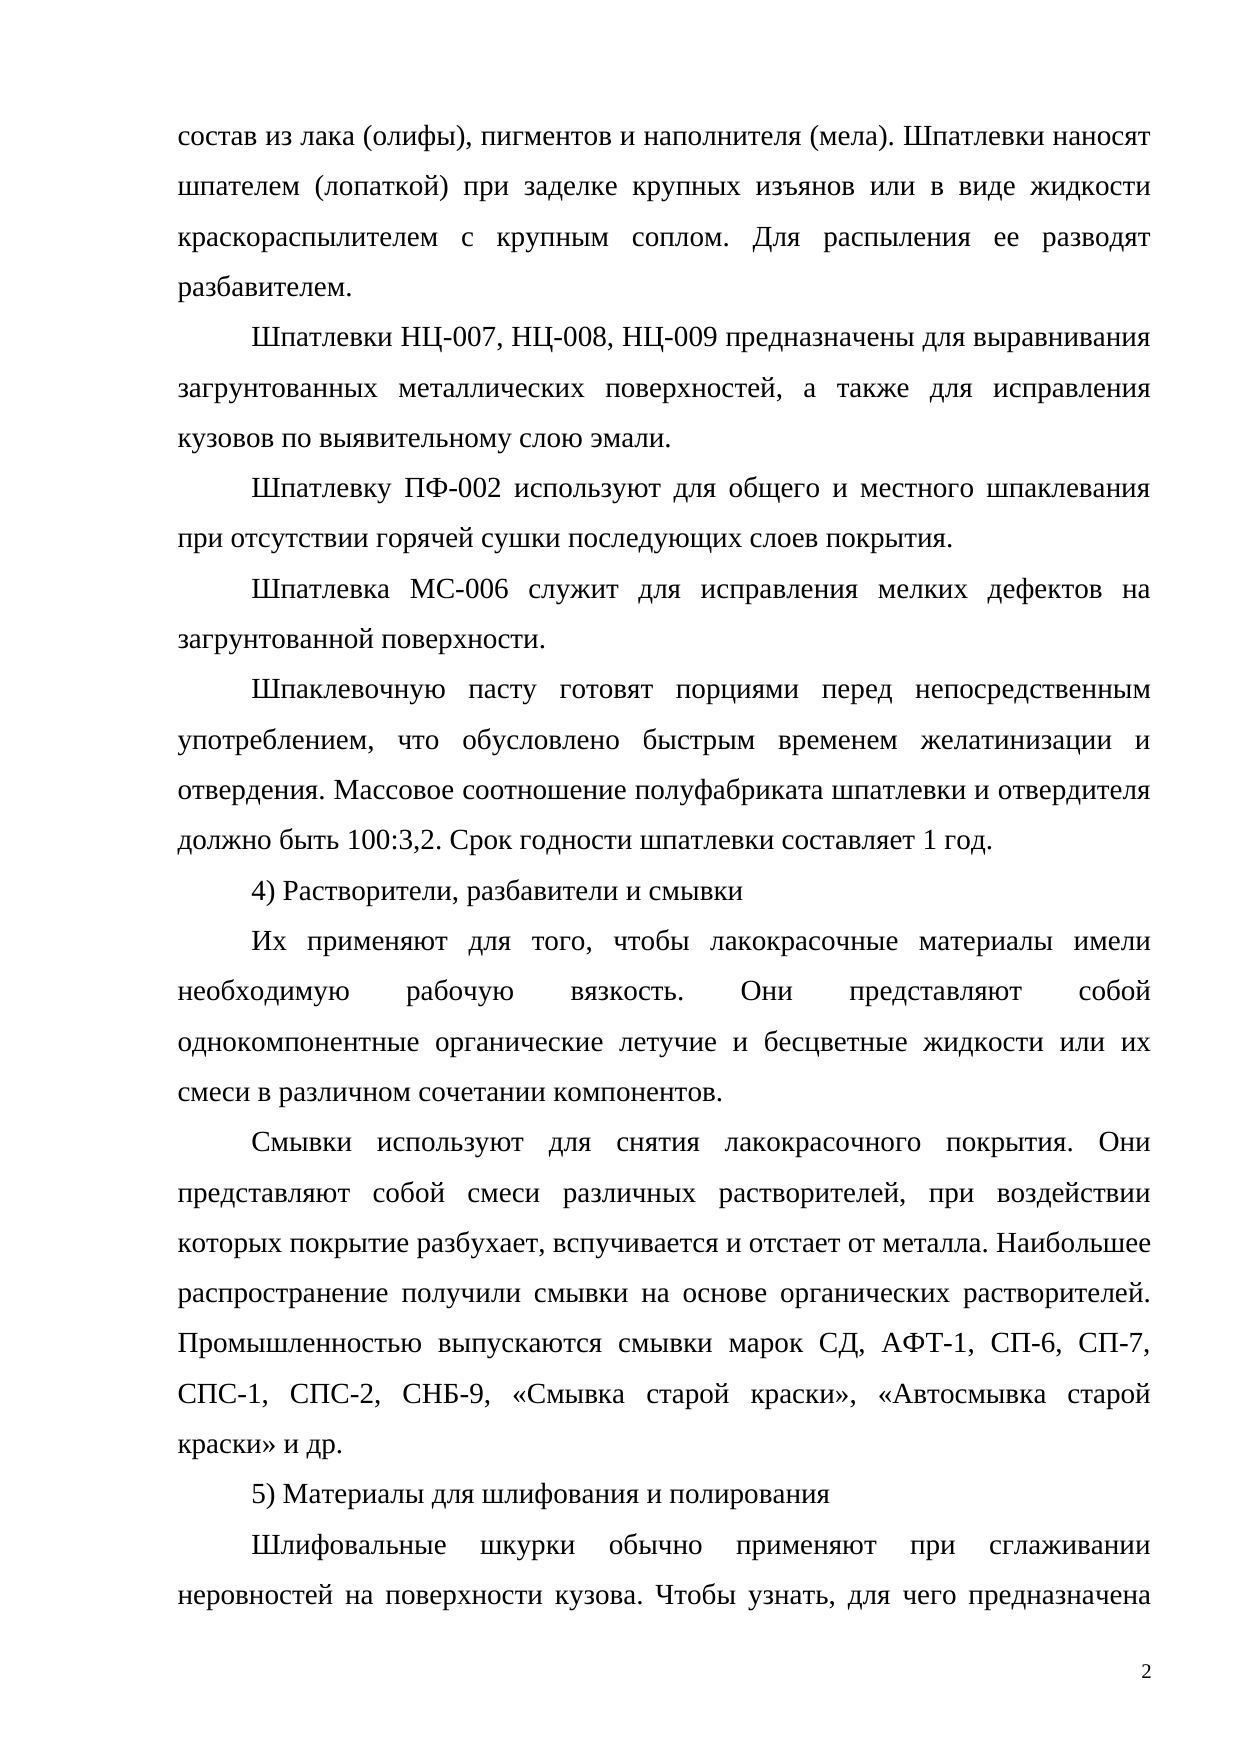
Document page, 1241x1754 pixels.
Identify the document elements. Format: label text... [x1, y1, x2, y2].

text Шпатлевки НЦ-007, НЦ-008, НЦ-009 предназначены для выравнивания загрунтованных металлических поверхностей, а также для исправления кузовов по выявительному слою эмали. [177, 319, 1152, 453]
text Шпатлевку ПФ-002 используют для общего и местного шпаклевания при отсутствии горячей сушки последующих слоев покрытия. [177, 470, 1152, 554]
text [177, 1527, 1152, 1611]
text 4) Растворители, разбавители и смывки [177, 873, 1152, 906]
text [177, 118, 1152, 303]
text Их применяют для того, чтобы лакокрасочные материалы имели необходимую рабочую вязкость. Они представляют собой однокомпонентные органические летучие и бесцветные жидкости или их смеси в различном сочетании компонентов. [177, 923, 1152, 1108]
text Шпатлевка МС-006 служит для исправления мелких дефектов на загрунтованной поверхности. [177, 571, 1152, 655]
text Шпаклевочную пасту готовят порциями перед непосредственным употреблением, что обусловлено быстрым временем желатинизации и отвердения. Массовое соотношение полуфабриката шпатлевки и отвердителя должно быть 100:3,2. Срок годности шпатлевки составляет 1 год. [177, 672, 1152, 856]
text Смывки используют для снятия лакокрасочного покрытия. Они представляют собой смеси различных растворителей, при воздействии которых покрытие разбухает, вспучивается и отстает от металла. Наибольшее распространение получили смывки на основе органических растворителей. Промышленностью выпускаются смывки марок СД, АФТ-1, СП-6, СП-7, СПС-1, СПС-2, СНБ-9, «Смывка старой краски», «Автосмывка старой краски» и др. [177, 1124, 1152, 1460]
text 5) Материалы для шлифования и полирования [177, 1477, 1152, 1510]
